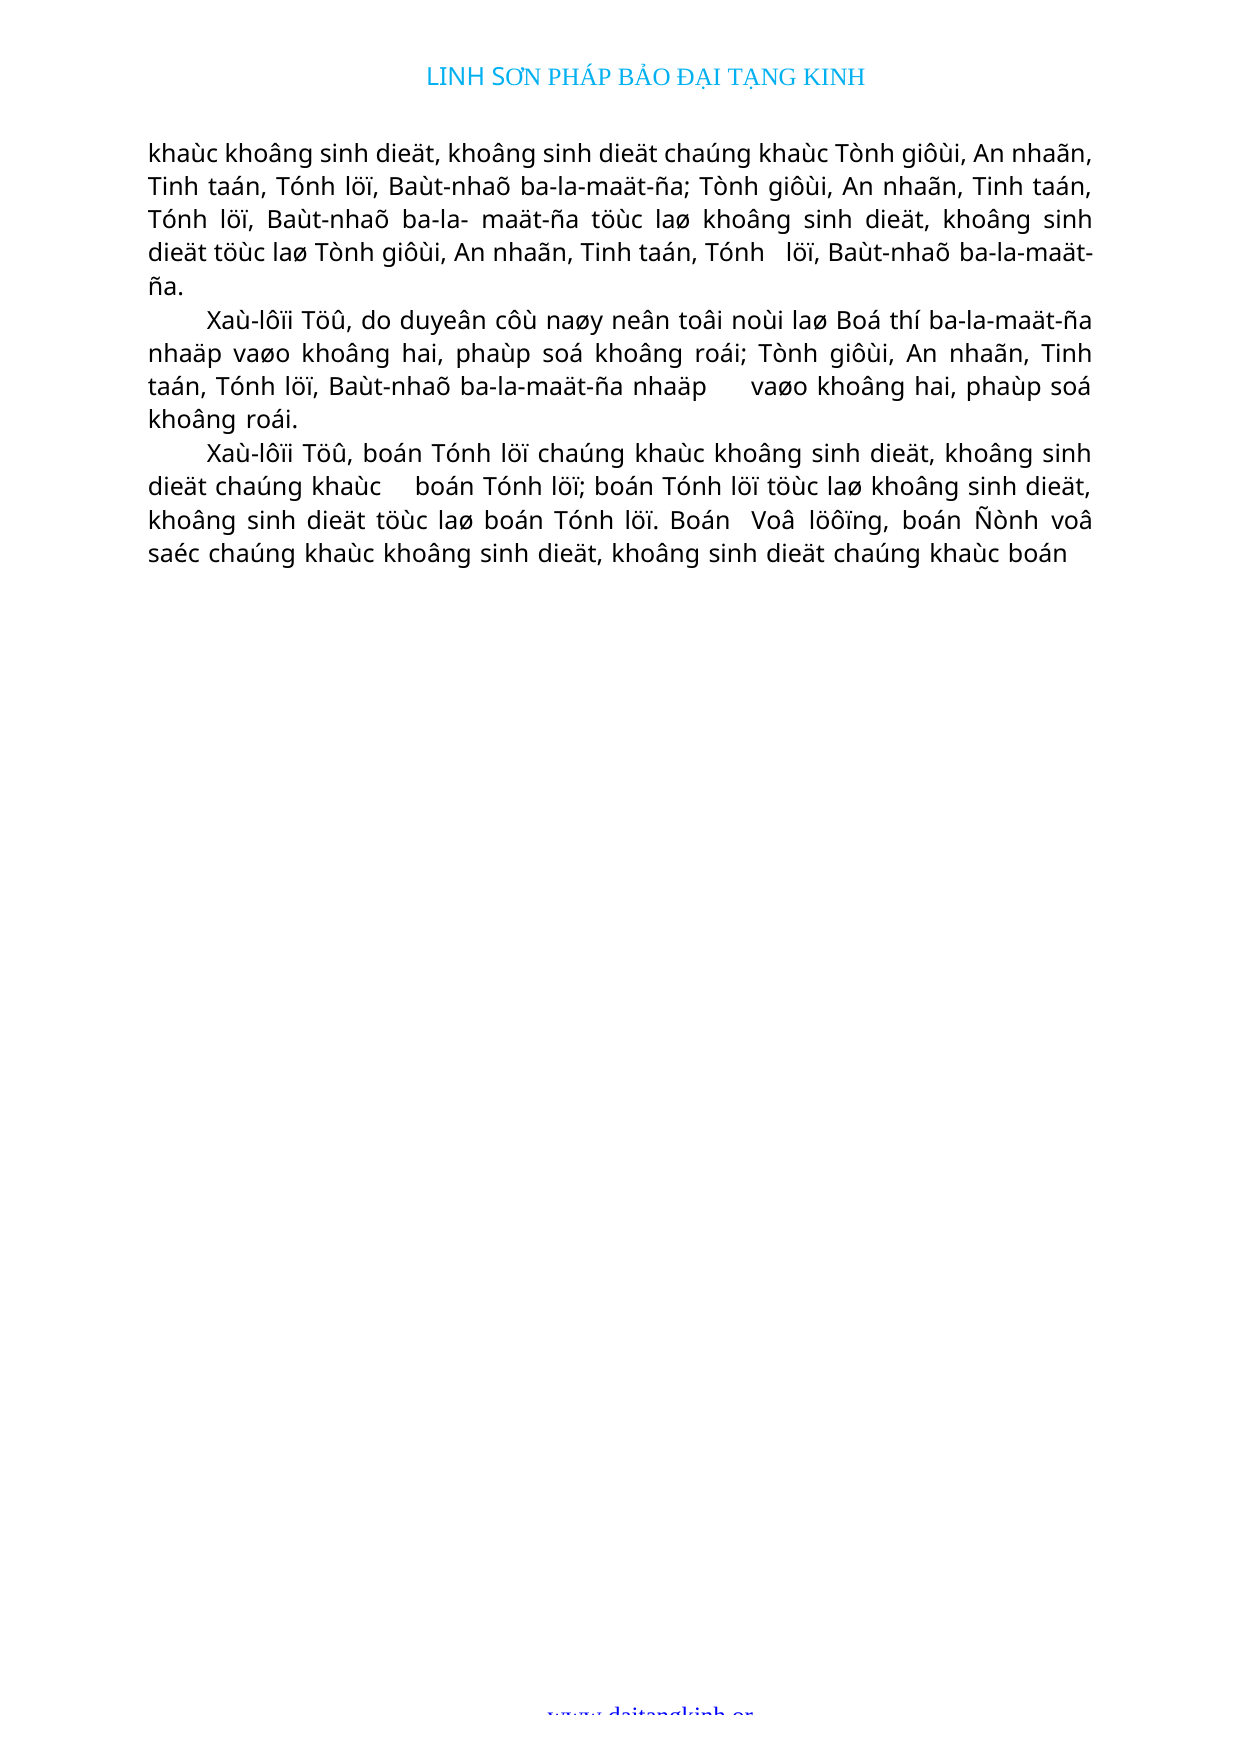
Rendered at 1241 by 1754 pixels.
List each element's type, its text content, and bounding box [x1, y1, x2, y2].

text Xaù-lôïi Töû, do duyeân côù naøy neân toâi noùi laø Boá thí ba-la-maät-ña nhaäp vaøo khoâng hai, phaùp soá khoâng roái; Tònh giôùi, An nhaãn, Tinh taán, Tónh löï, Baùt-nhaõ ba-la-maät-ña nhaäp vaøo khoâng hai, phaùp soá khoâng roái. [148, 302, 1093, 436]
text Xaù-lôïi Töû, boán Tónh löï chaúng khaùc khoâng sinh dieät, khoâng sinh dieät chaúng khaùc boán Tónh löï; boán Tónh löï töùc laø khoâng sinh dieät, khoâng sinh dieät töùc laø boán Tónh löï. Boán Voâ löôïng, boán Ñònh voâ saéc chaúng khaùc khoâng sinh dieät, khoâng sinh dieät chaúng khaùc boán [148, 436, 1093, 570]
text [148, 135, 1093, 302]
